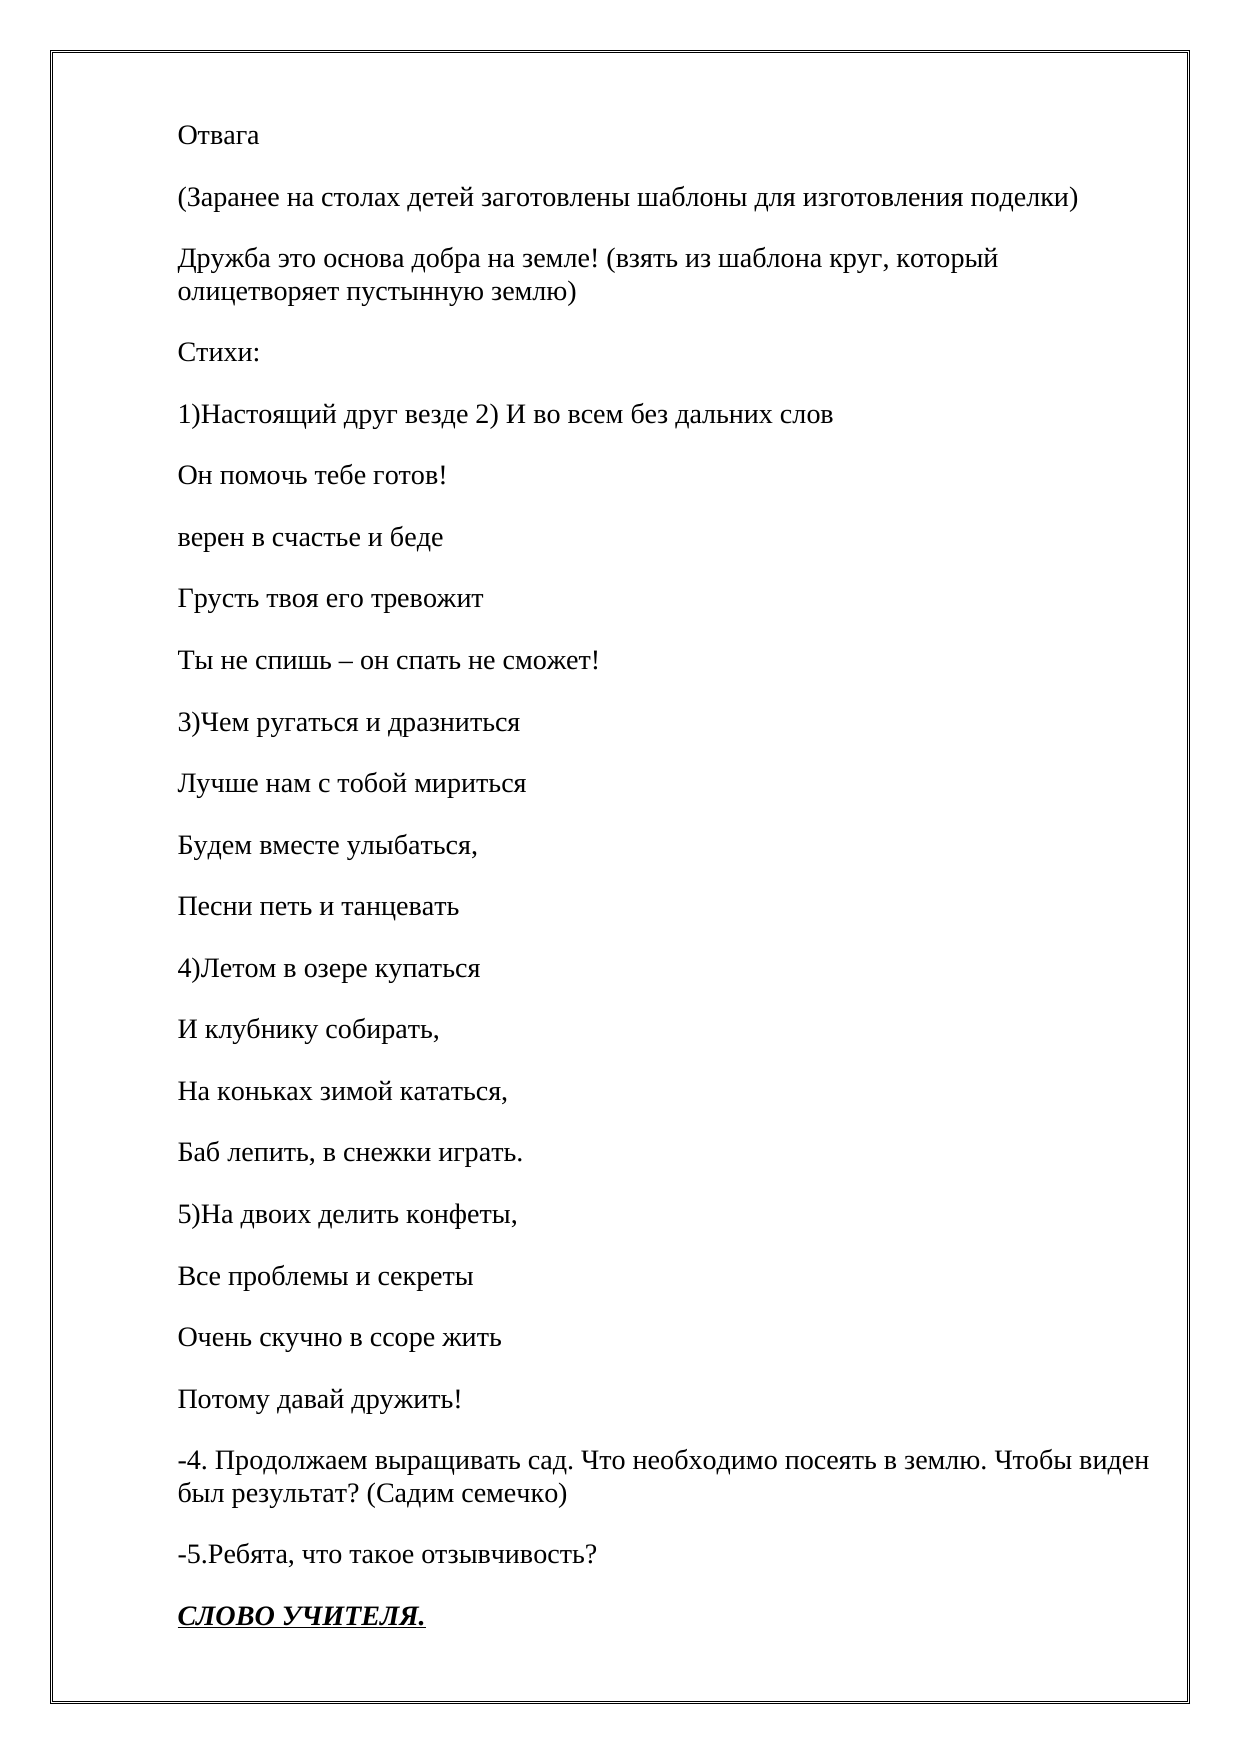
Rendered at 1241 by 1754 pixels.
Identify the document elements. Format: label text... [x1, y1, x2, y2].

text -4. Продолжаем выращивать сад. Что необходимо посеять в землю. Чтобы виден был результат? (Садим семечко) [177, 1443, 1152, 1508]
text 3)Чем ругаться и дразниться [177, 704, 1152, 737]
text Песни петь и танцевать [177, 889, 1152, 922]
text Он помочь тебе готов! [177, 458, 1152, 491]
text 5)На двоих делить конфеты, [177, 1197, 1152, 1229]
text 1)Настоящий друг везде 2) И во всем без дальних слов [177, 397, 1152, 429]
text На коньках зимой кататься, [177, 1074, 1152, 1106]
text (Заранее на столах детей заготовлены шаблоны для изготовления поделки) [177, 180, 1152, 212]
text Лучше нам с тобой мириться [177, 766, 1152, 798]
text Стихи: [177, 335, 1152, 368]
text Ты не спишь – он спать не сможет! [177, 643, 1152, 675]
text Все проблемы и секреты [177, 1259, 1152, 1291]
text Грусть твоя его тревожит [177, 581, 1152, 614]
text Дружба это основа добра на земле! (взять из шаблона круг, который олицетворяет пустынную землю) [177, 241, 1152, 306]
text И клубнику собирать, [177, 1012, 1152, 1045]
text верен в счастье и беде [177, 520, 1152, 552]
text -5.Ребята, что такое отзывчивость? [177, 1537, 1152, 1570]
text Баб лепить, в снежки играть. [177, 1136, 1152, 1168]
text Будем вместе улыбаться, [177, 828, 1152, 860]
text 4)Летом в озере купаться [177, 951, 1152, 983]
text Отвага [177, 118, 1152, 151]
text Потому давай дружить! [177, 1382, 1152, 1414]
text Очень скучно в ссоре жить [177, 1320, 1152, 1353]
text СЛОВО УЧИТЕЛЯ. [177, 1599, 1152, 1631]
